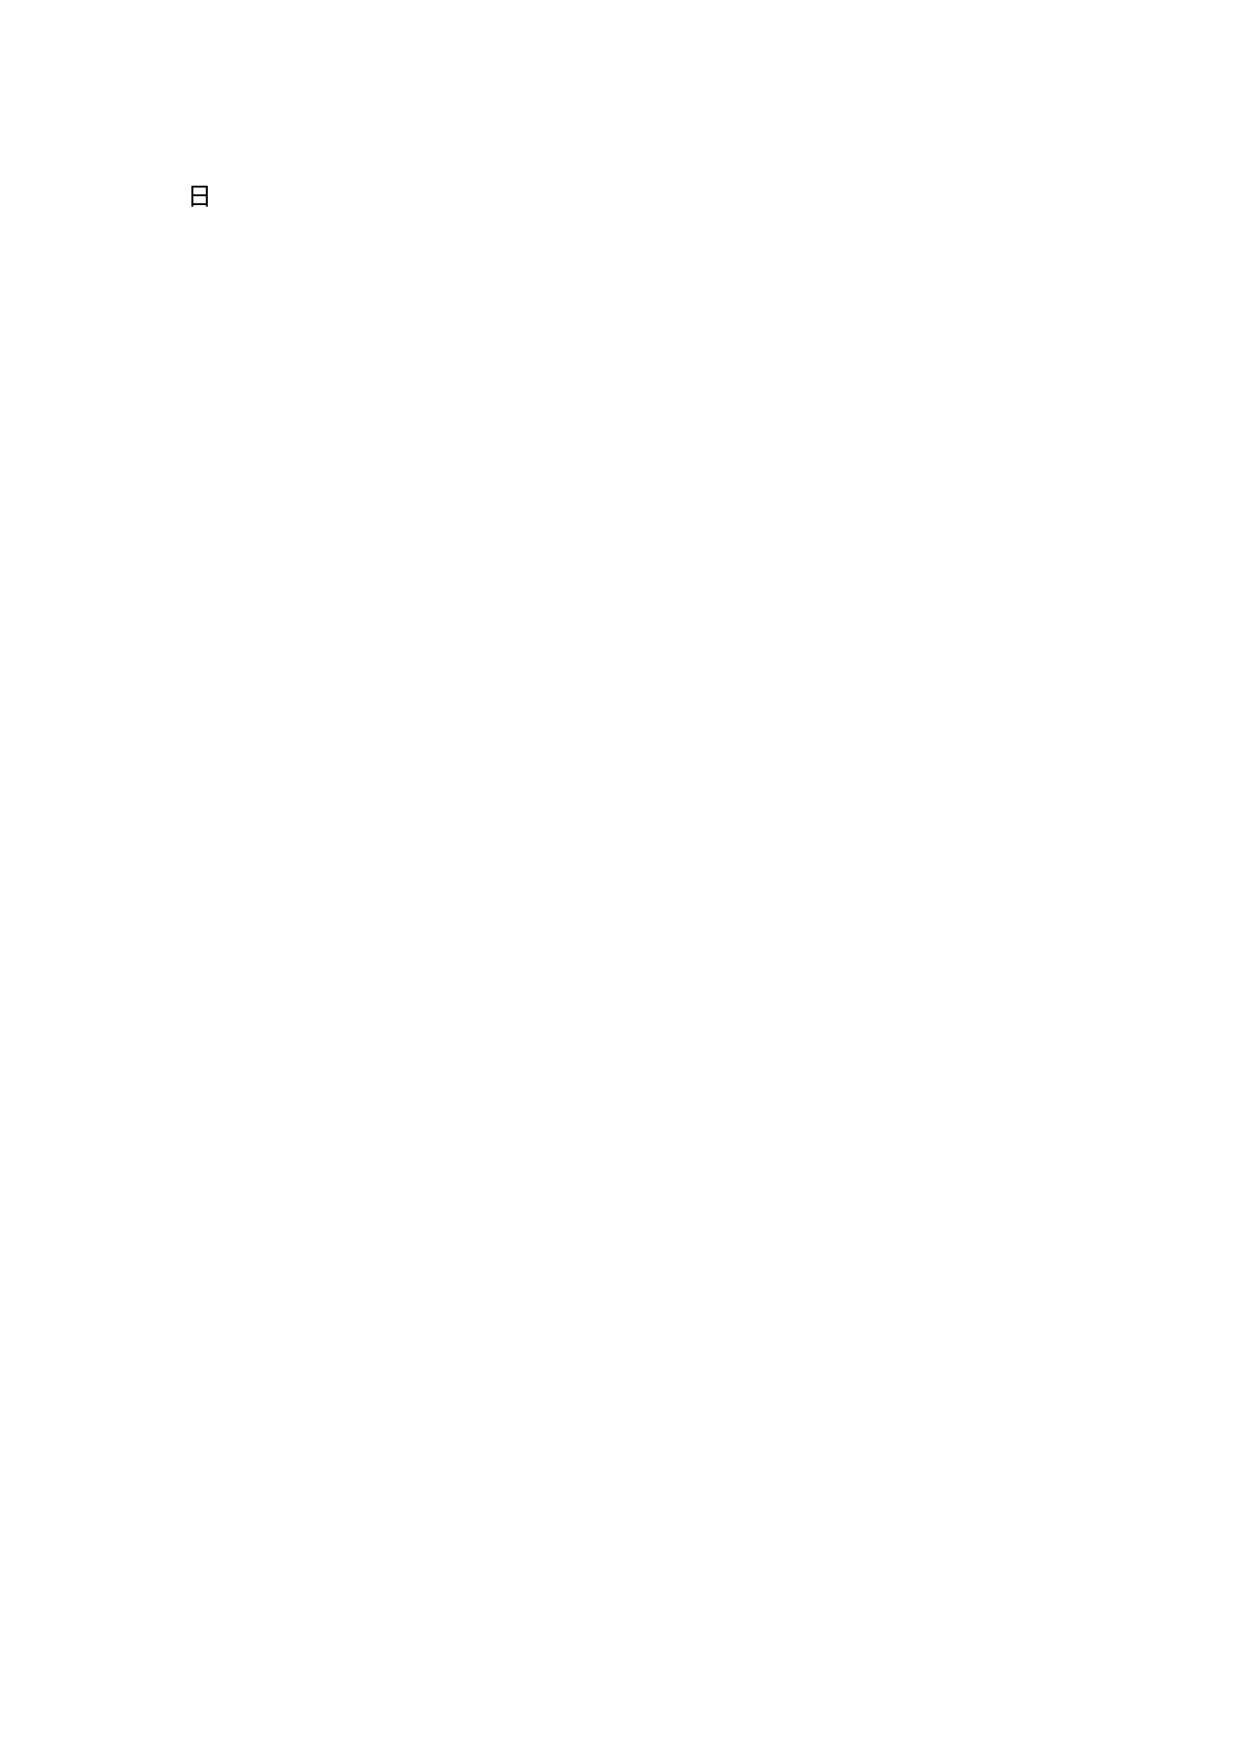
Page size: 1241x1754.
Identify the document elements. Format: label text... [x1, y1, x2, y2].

text 2019年5月14日 [187, 162, 1053, 227]
